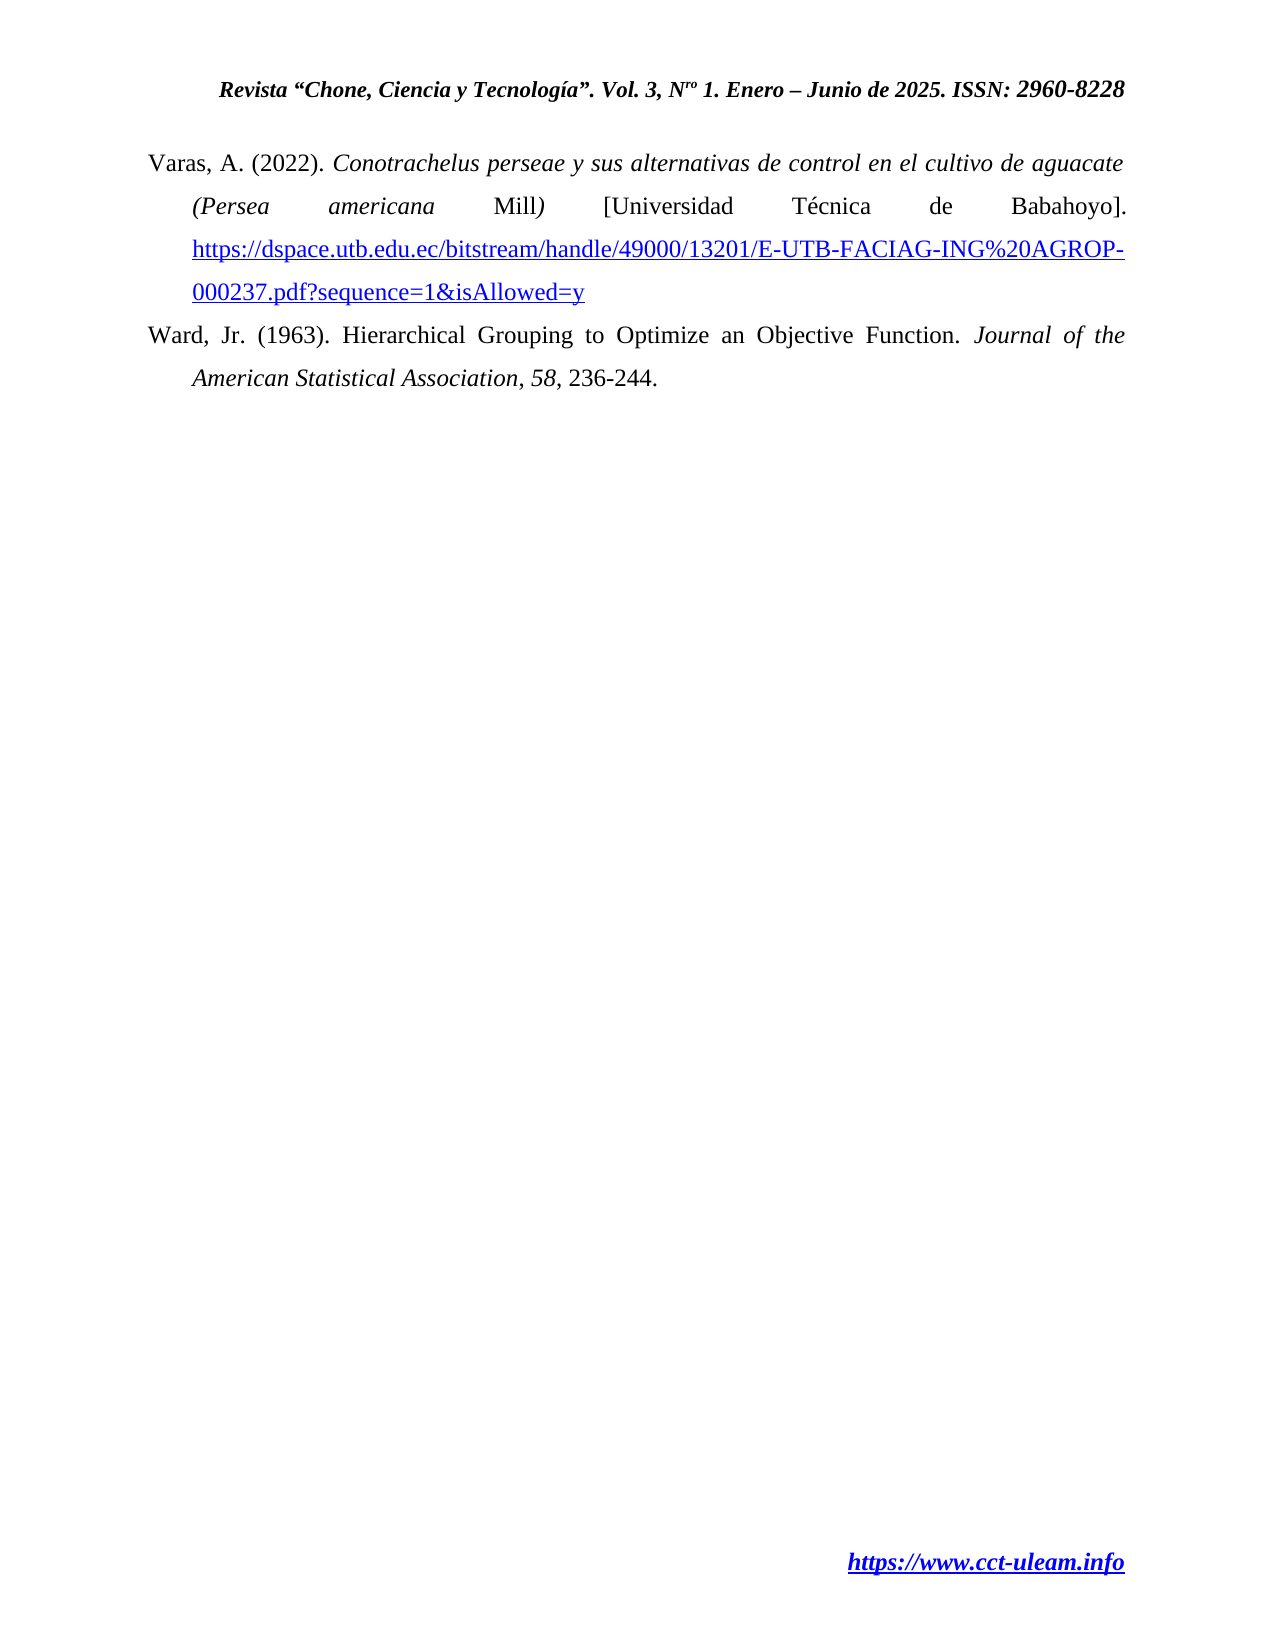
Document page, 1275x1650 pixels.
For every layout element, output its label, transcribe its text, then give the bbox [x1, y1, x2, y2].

text Ward, Jr. (1963). Hierarchical Grouping to Optimize an Objective Function. Journal of the American Statistical Association, 58, 236-244. [148, 320, 1127, 392]
text Varas, A. (2022). Conotrachelus perseae y sus alternativas de control en el cultivo de aguacate (Persea americana Mill) [Universidad Técnica de Babahoyo]. https://dspace.utb.edu.ec/bitstream/handle/49000/13201/E-UTB-FACIAG-ING%20AGROP-000237.pdf?sequence=1&isAllowed=y [148, 148, 1127, 306]
